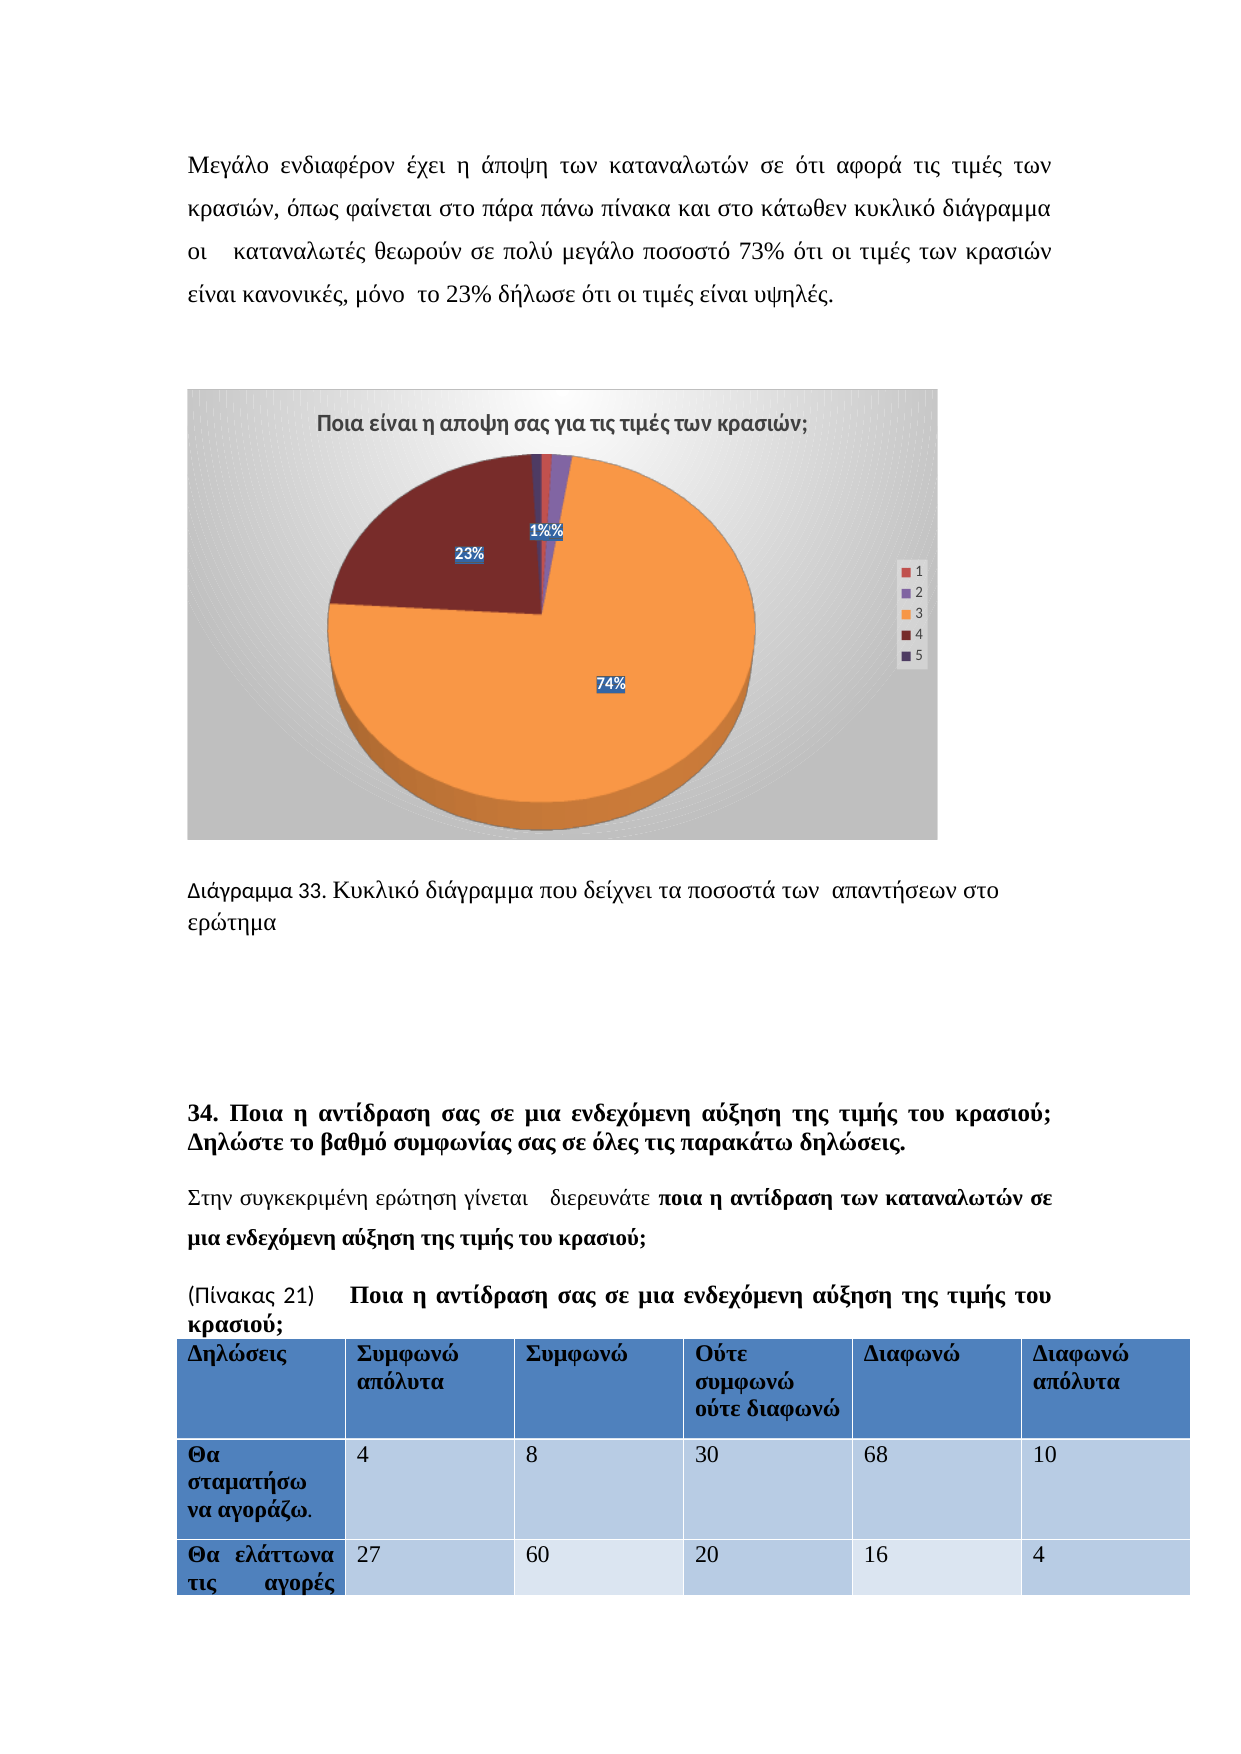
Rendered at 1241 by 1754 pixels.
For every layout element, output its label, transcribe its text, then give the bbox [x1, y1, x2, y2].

table_cell 68 [853, 1440, 1021, 1539]
table_cell 27 [346, 1540, 514, 1595]
text 34. Ποια η αντίδραση σας σε μια ενδεχόμενη αύξηση της τιμής του κρασιού; Δηλώστε το βαθμό συμφωνίας σας σε όλες τις παρακάτω δηλώσεις. [187, 1098, 1053, 1156]
table_header Συμφωνώ [515, 1339, 683, 1438]
table_header Ούτε συμφωνώ ούτε διαφωνώ [684, 1339, 852, 1438]
table_header Διαφωνώ απόλυτα [1022, 1339, 1190, 1438]
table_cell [177, 1540, 345, 1595]
table_cell 4 [1022, 1540, 1190, 1595]
table_cell 30 [684, 1440, 852, 1539]
table_cell 60 [515, 1540, 683, 1595]
text Διάγραμμα 33. Κυκλικό διάγραμμα που δείχνει τα ποσοστά των απαντήσεων στο ερώτημα [187, 875, 1053, 935]
table_cell 10 [1022, 1440, 1190, 1539]
table_header Συμφωνώ απόλυτα [346, 1339, 514, 1438]
table_cell 20 [684, 1540, 852, 1595]
table_cell 4 [346, 1440, 514, 1539]
table_cell Θα σταματήσω να αγοράζω. [177, 1440, 345, 1539]
text (Πίνακας 21) Ποια η αντίδραση σας σε μια ενδεχόμενη αύξηση της τιμής του κρασιού; [187, 1280, 1053, 1338]
text Στην συγκεκριμένη ερώτηση γίνεται διερευνάτε ποια η αντίδραση των καταναλωτών σε μια ενδεχόμενη αύξηση της τιμής του κρασιού; [187, 1184, 1053, 1250]
text Μεγάλο ενδιαφέρον έχει η άποψη των καταναλωτών σε ότι αφορά τις τιμές των κρασιών, όπως φαίνεται στο πάρα πάνω πίνακα και στο κάτωθεν κυκλικό διάγραμμα οι καταναλωτές θεωρούν σε πολύ μεγάλο ποσοστό 73% ότι οι τιμές των κρασιών είναι κανονικές, μόνο το 23% δήλωσε ότι οι τιμές είναι υψηλές. [187, 150, 1053, 308]
table_header Διαφωνώ [853, 1339, 1021, 1438]
table_cell 16 [853, 1540, 1021, 1595]
table_cell 8 [515, 1440, 683, 1539]
table_header Δηλώσεις [177, 1339, 345, 1438]
